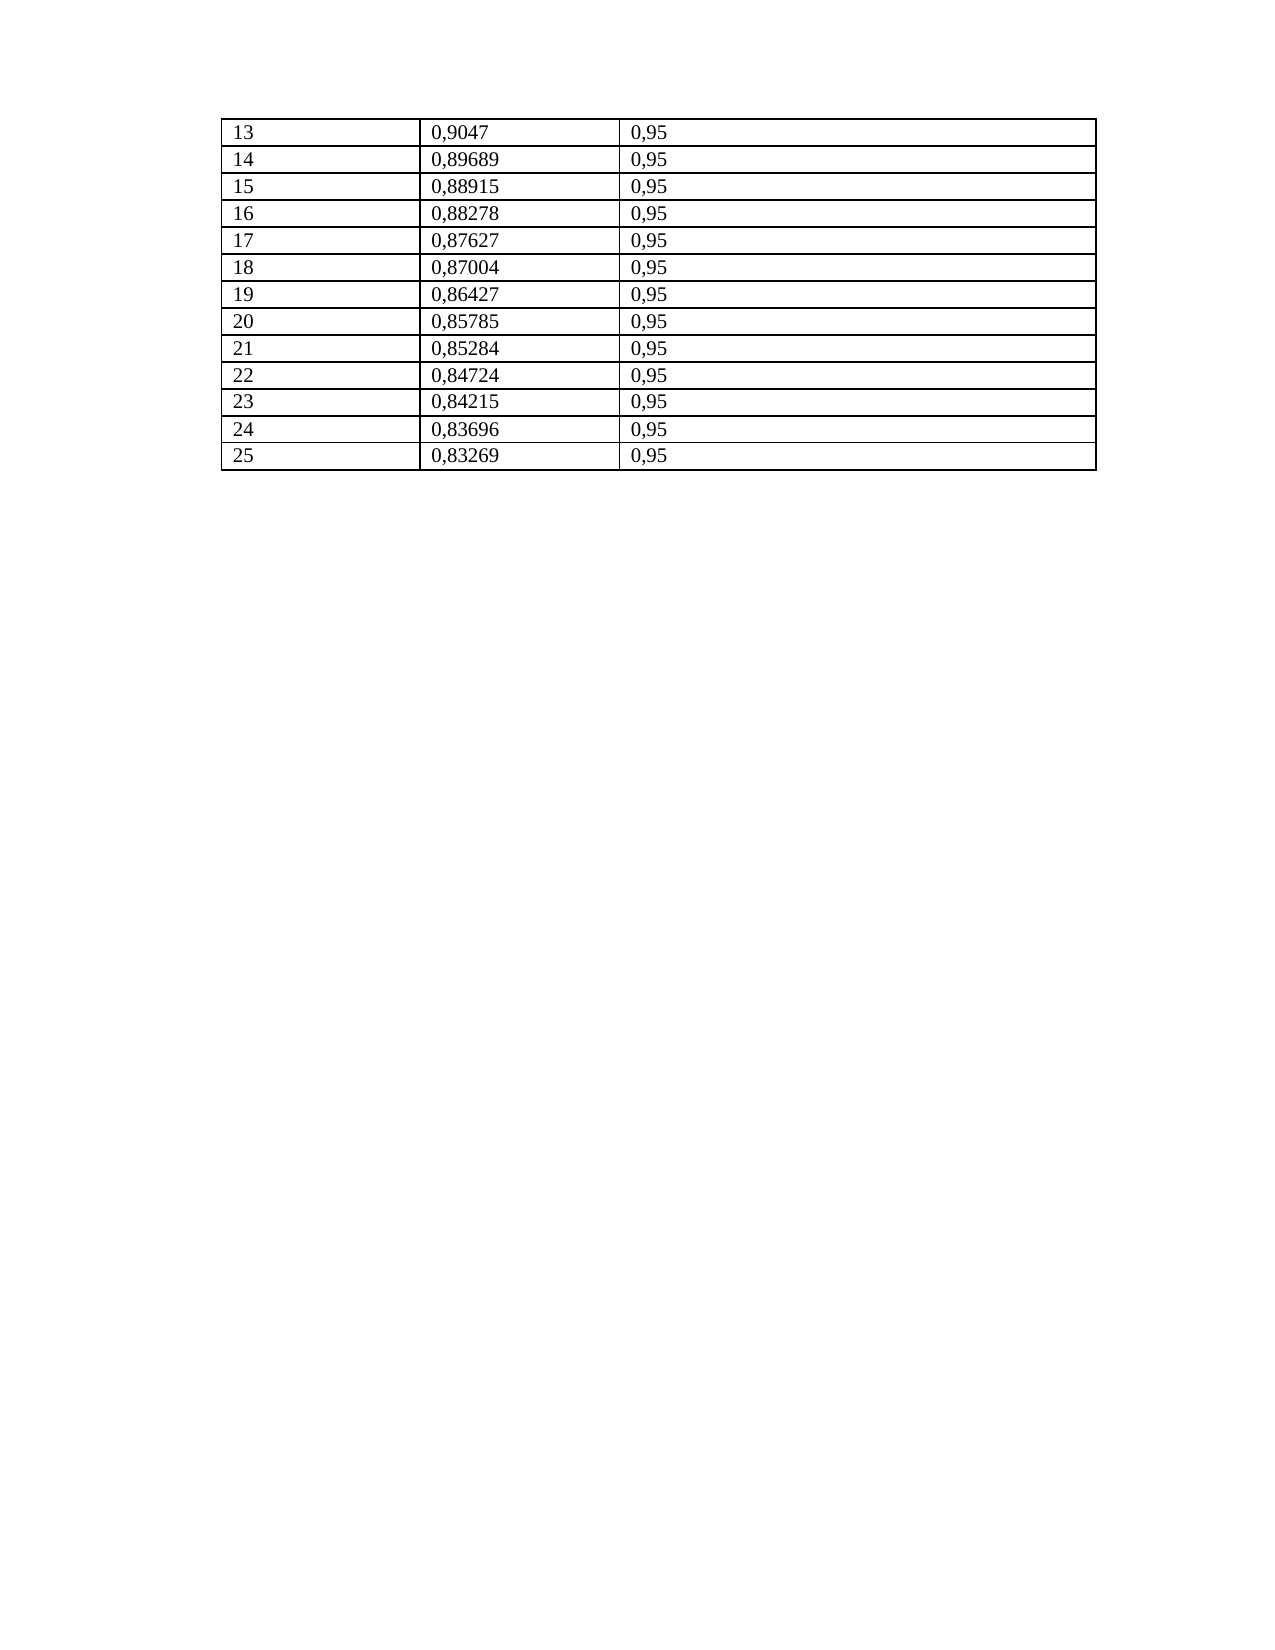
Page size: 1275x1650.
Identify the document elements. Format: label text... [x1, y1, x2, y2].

table_cell 18 [222, 255, 419, 280]
table_cell 0,95 [620, 174, 1095, 199]
table_cell 0,95 [620, 443, 1095, 469]
table_cell 0,84724 [421, 363, 619, 388]
table_cell 0,95 [620, 282, 1095, 307]
table_cell 0,87627 [421, 228, 619, 253]
table_cell 0,88915 [421, 174, 619, 199]
table_cell 0,95 [620, 390, 1095, 415]
table_cell 0,89689 [421, 147, 619, 172]
table_cell 19 [222, 282, 419, 307]
table_cell 0,9047 [421, 120, 619, 145]
table_cell 0,95 [620, 336, 1095, 361]
table_cell 16 [222, 201, 419, 226]
table_cell 21 [222, 336, 419, 361]
table_cell 0,95 [620, 363, 1095, 388]
table_cell 15 [222, 174, 419, 199]
table_cell 25 [222, 443, 419, 469]
table_cell 0,85785 [421, 309, 619, 334]
table_cell 22 [222, 363, 419, 388]
table_cell 0,95 [620, 120, 1095, 145]
table_cell 0,83269 [421, 443, 619, 469]
table_cell 14 [222, 147, 419, 172]
table_cell 0,95 [620, 201, 1095, 226]
table_cell 0,85284 [421, 336, 619, 361]
table_cell 0,95 [620, 309, 1095, 334]
table_cell 17 [222, 228, 419, 253]
table_cell 0,83696 [421, 417, 619, 442]
table_cell 0,95 [620, 228, 1095, 253]
table_cell 20 [222, 309, 419, 334]
table_cell 13 [222, 120, 419, 145]
table_cell 0,84215 [421, 390, 619, 415]
table_cell 23 [222, 390, 419, 415]
table_cell 0,95 [620, 147, 1095, 172]
table_cell 0,95 [620, 255, 1095, 280]
table_cell 0,87004 [421, 255, 619, 280]
table_cell 0,86427 [421, 282, 619, 307]
table_cell 24 [222, 417, 419, 442]
table_cell 0,95 [620, 417, 1095, 442]
table_cell 0,88278 [421, 201, 619, 226]
